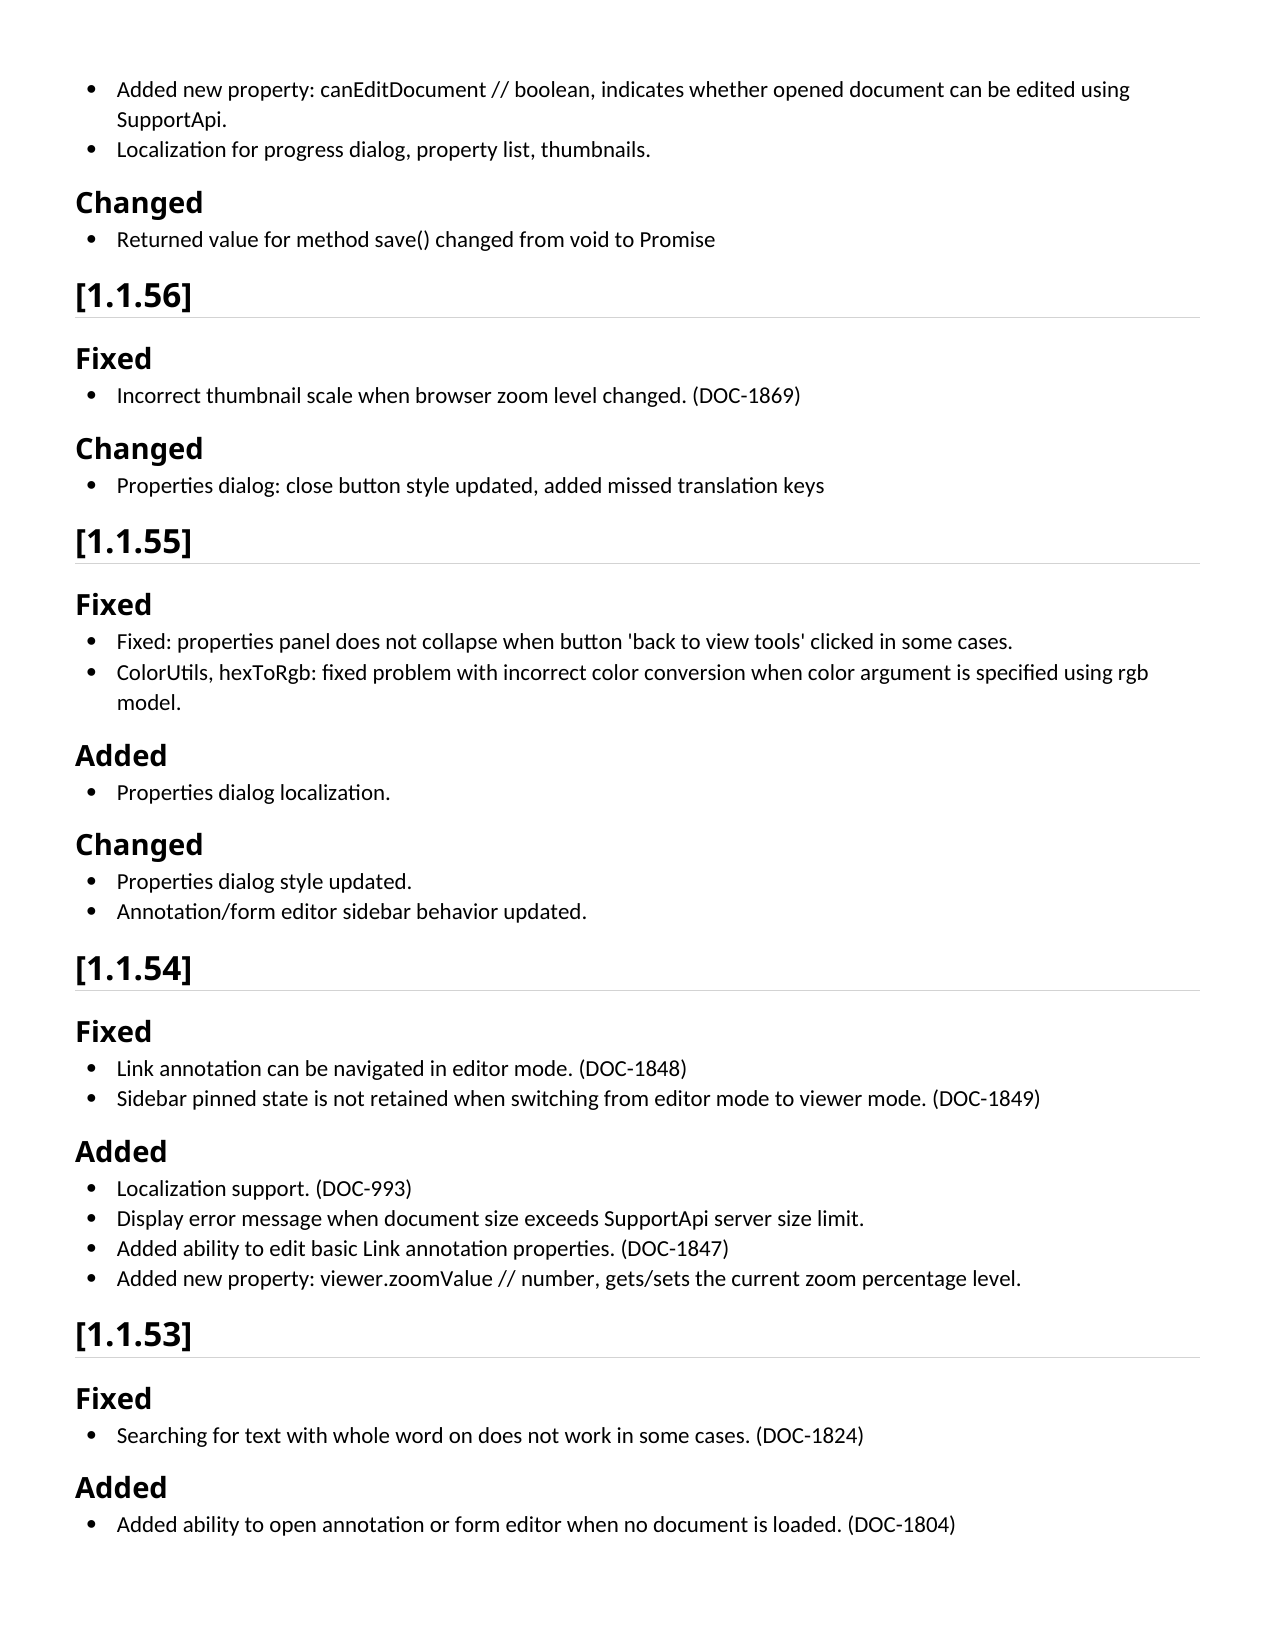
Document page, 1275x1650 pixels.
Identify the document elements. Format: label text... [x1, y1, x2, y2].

list Localization for progress dialog, property list, thumbnails. [87, 135, 1200, 163]
subtitle Added [75, 735, 1200, 774]
subtitle Changed [75, 824, 1200, 864]
list Properties dialog localization. [87, 778, 1200, 806]
list Properties dialog style updated. [87, 867, 1200, 895]
subtitle Changed [75, 182, 1200, 222]
list Added ability to open annotation or form editor when no document is loaded. (DOC-1804) [87, 1510, 1200, 1538]
list Searching for text with whole word on does not work in some cases. (DOC-1824) [87, 1421, 1200, 1449]
list Properties dialog: close button style updated, added missed translation keys [87, 471, 1200, 499]
list Added new property: canEditDocument // boolean, indicates whether opened document can be edited using SupportApi. [87, 75, 1200, 133]
list Returned value for method save() changed from void to Promise [87, 225, 1200, 253]
list Incorrect thumbnail scale when browser zoom level changed. (DOC-1869) [87, 381, 1200, 409]
subtitle Added [75, 1131, 1200, 1171]
subtitle [1.1.54] [75, 944, 1200, 990]
list Display error message when document size exceeds SupportApi server size limit. [87, 1204, 1200, 1232]
list Localization support. (DOC-993) [87, 1174, 1200, 1202]
list Annotation/form editor sidebar behavior updated. [87, 897, 1200, 926]
subtitle Changed [75, 428, 1200, 468]
subtitle Added [75, 1468, 1200, 1507]
subtitle [1.1.56] [75, 272, 1200, 317]
subtitle [1.1.53] [75, 1311, 1200, 1357]
subtitle Fixed [75, 339, 1200, 378]
list ColorUtils, hexToRgb: fixed problem with incorrect color conversion when color argument is specified using rgb model. [87, 658, 1200, 716]
list Fixed: properties panel does not collapse when button 'back to view tools' clicked in some cases. [87, 627, 1200, 656]
list Sidebar pinned state is not retained when switching from editor mode to viewer mode. (DOC-1849) [87, 1084, 1200, 1112]
subtitle Fixed [75, 585, 1200, 624]
subtitle Fixed [75, 1378, 1200, 1418]
subtitle [1.1.55] [75, 518, 1200, 563]
list Added new property: viewer.zoomValue // number, gets/sets the current zoom percentage level. [87, 1264, 1200, 1292]
list Added ability to edit basic Link annotation properties. (DOC-1847) [87, 1234, 1200, 1262]
subtitle Fixed [75, 1011, 1200, 1051]
list Link annotation can be navigated in editor mode. (DOC-1848) [87, 1054, 1200, 1082]
